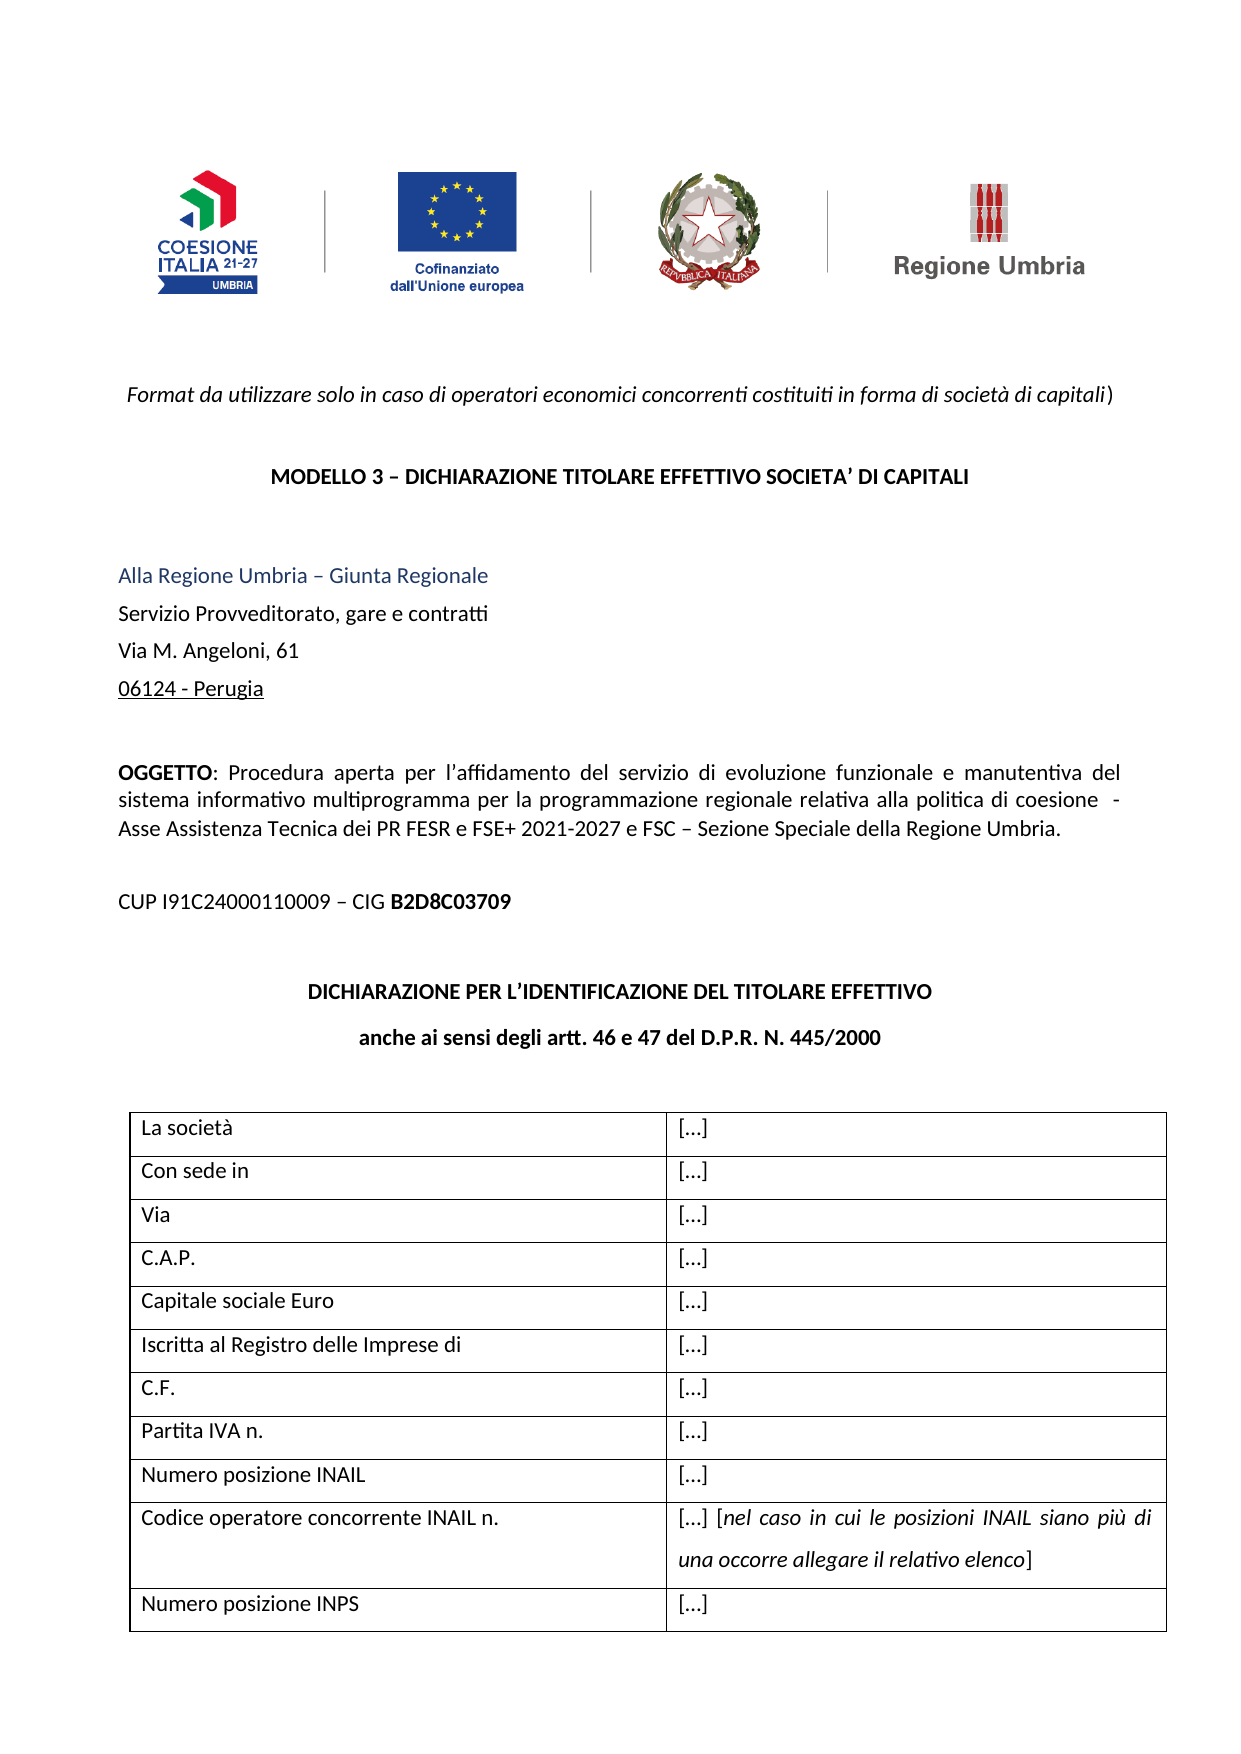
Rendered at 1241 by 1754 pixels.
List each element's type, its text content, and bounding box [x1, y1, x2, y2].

table_cell Numero posizione INAIL [131, 1460, 666, 1502]
table_cell […] [667, 1589, 1166, 1631]
text CUP I91C24000110009 – CIG B2D8C03709 [118, 879, 1122, 917]
table_cell […] [667, 1243, 1166, 1286]
table_cell Iscritta al Registro delle Imprese di [131, 1330, 666, 1372]
table_cell Codice operatore concorrente INAIL n. [131, 1503, 666, 1588]
table_cell […] [667, 1373, 1166, 1416]
table_cell […] [667, 1157, 1166, 1199]
table_cell C.F. [131, 1373, 666, 1416]
table_cell Capitale sociale Euro [131, 1287, 666, 1329]
table_cell Partita IVA n. [131, 1417, 666, 1459]
text DICHIARAZIONE PER L’IDENTIFICAZIONE DEL TITOLARE EFFETTIVO [118, 977, 1122, 1005]
table_header La società [131, 1113, 666, 1156]
table_cell […] [667, 1330, 1166, 1372]
text Via M. Angeloni, 61 [118, 628, 1122, 666]
table_cell […] [nel caso in cui le posizioni INAIL siano più di una occorre allegare il relativo elenco] [667, 1503, 1166, 1588]
text anche ai sensi degli artt. 46 e 47 del D.P.R. N. 445/2000 [118, 1023, 1122, 1051]
text MODELLO 3 – DICHIARAZIONE TITOLARE EFFETTIVO SOCIETA’ DI CAPITALI [118, 454, 1122, 492]
text Servizio Provveditorato, gare e contratti [118, 591, 1122, 628]
table_cell Numero posizione INPS [131, 1589, 666, 1631]
table_cell […] [667, 1200, 1166, 1242]
table_cell […] [667, 1460, 1166, 1502]
text Format da utilizzare solo in caso di operatori economici concorrenti costituiti in forma di società di capitali) [118, 380, 1122, 408]
table_header […] [667, 1113, 1166, 1156]
table_cell […] [667, 1417, 1166, 1459]
text OGGETTO: Procedura aperta per l’affidamento del servizio di evoluzione funzionale e manutentiva del sistema informativo multiprogramma per la programmazione regionale relativa alla politica di coesione - Asse Assistenza Tecnica dei PR FESR e FSE+ 2021-2027 e FSC – Sezione Speciale della Regione Umbria. [118, 758, 1122, 842]
table_cell Con sede in [131, 1157, 666, 1199]
subtitle Alla Regione Umbria – Giunta Regionale [118, 553, 1122, 591]
text 06124 - Perugia [118, 666, 1122, 703]
table_cell […] [667, 1287, 1166, 1329]
table_cell Via [131, 1200, 666, 1242]
table_cell C.A.P. [131, 1243, 666, 1286]
